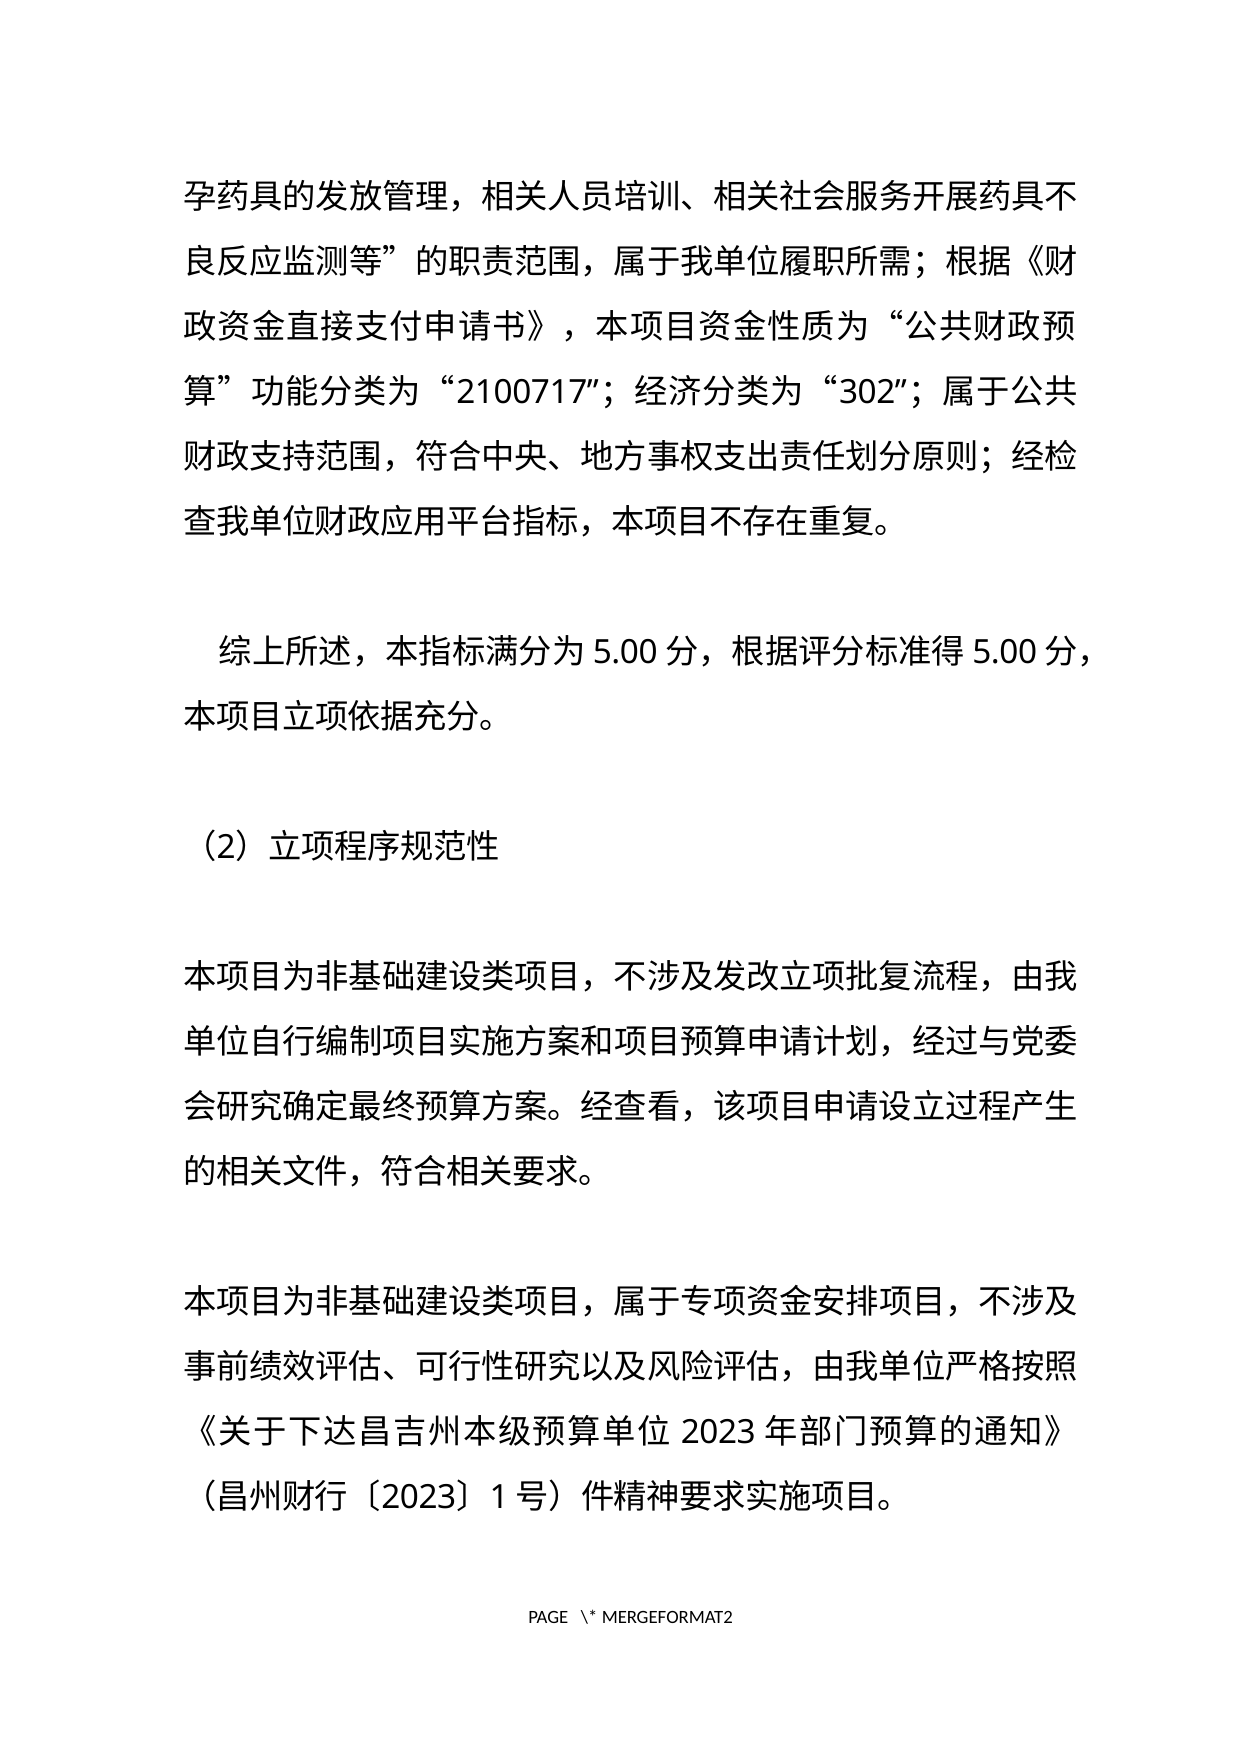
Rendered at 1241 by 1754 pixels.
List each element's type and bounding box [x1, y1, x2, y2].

text [183, 162, 1078, 1527]
